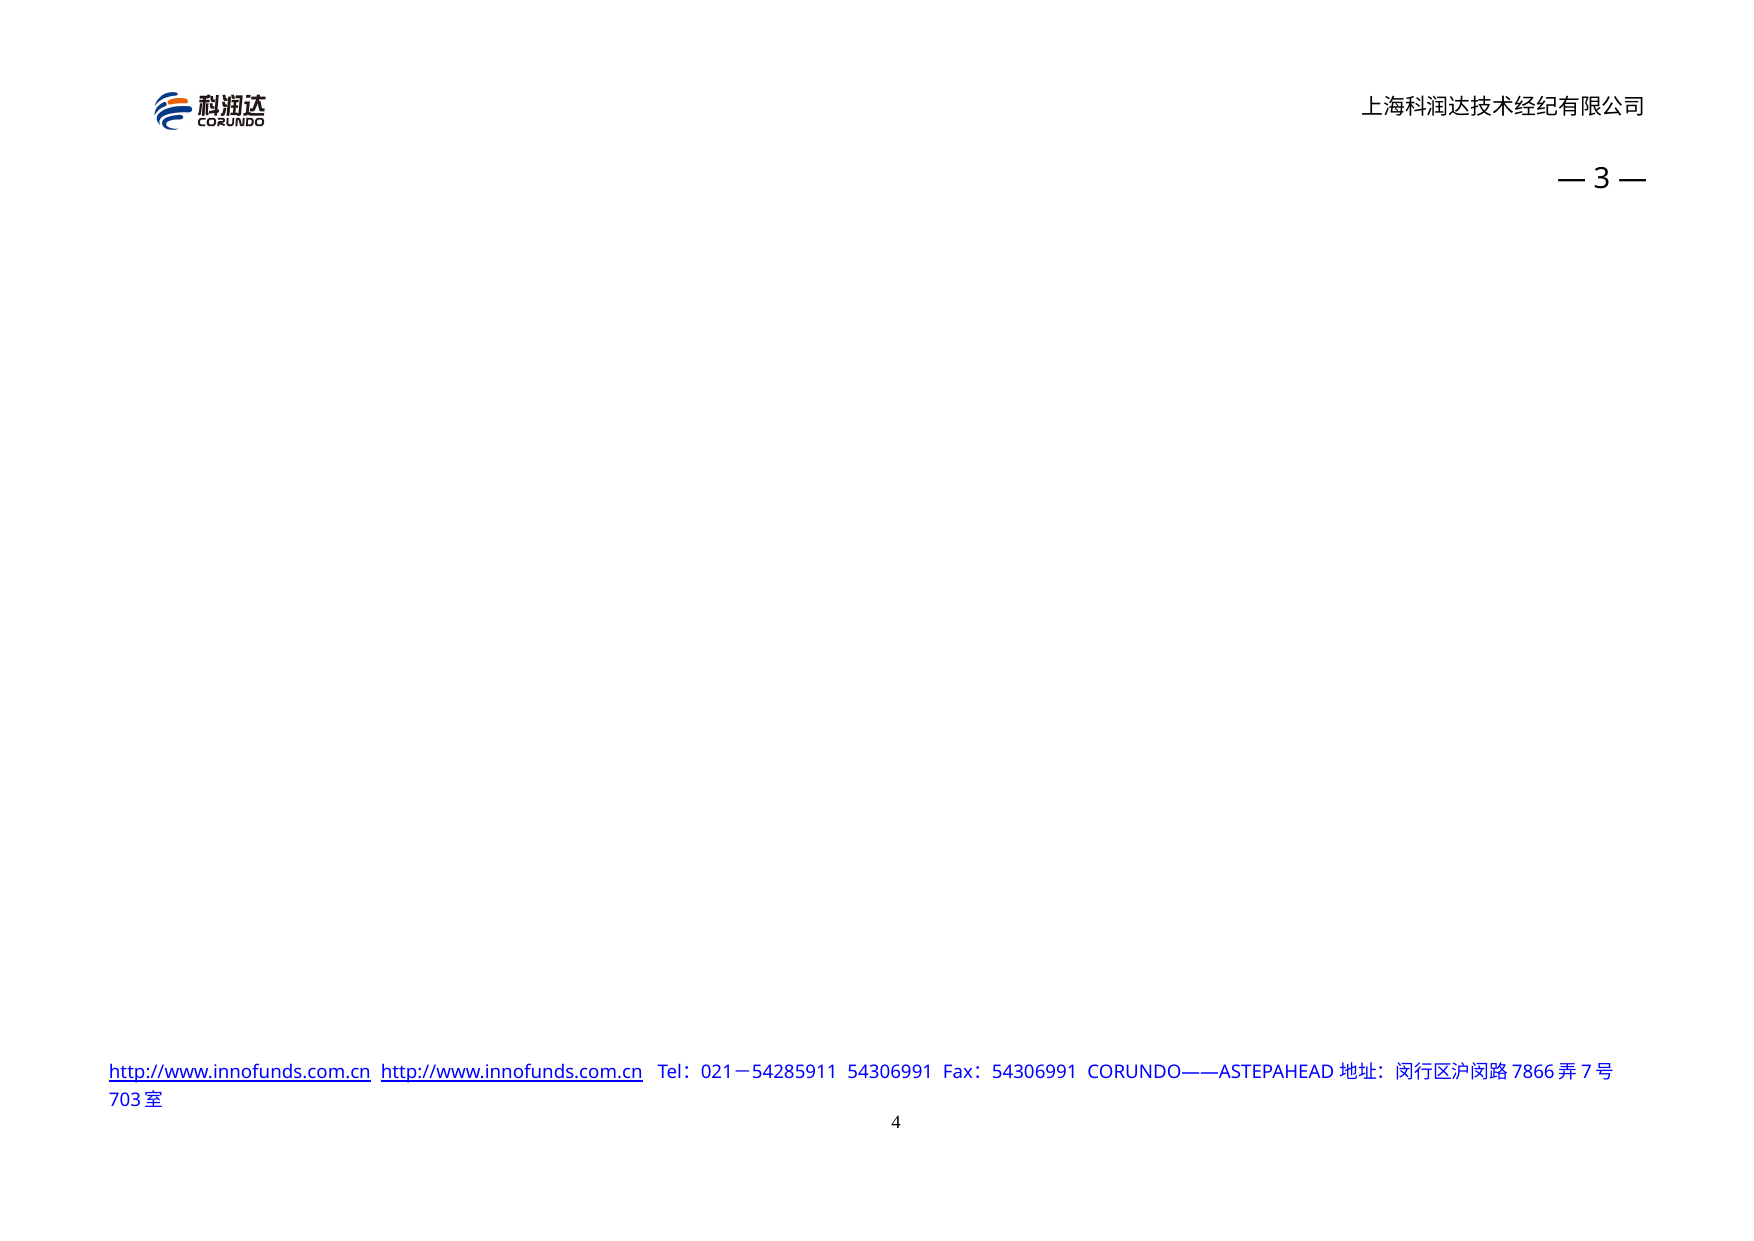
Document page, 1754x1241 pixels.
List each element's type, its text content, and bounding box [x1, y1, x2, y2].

picture [151, 83, 269, 137]
text — 3 — [110, 144, 1647, 209]
